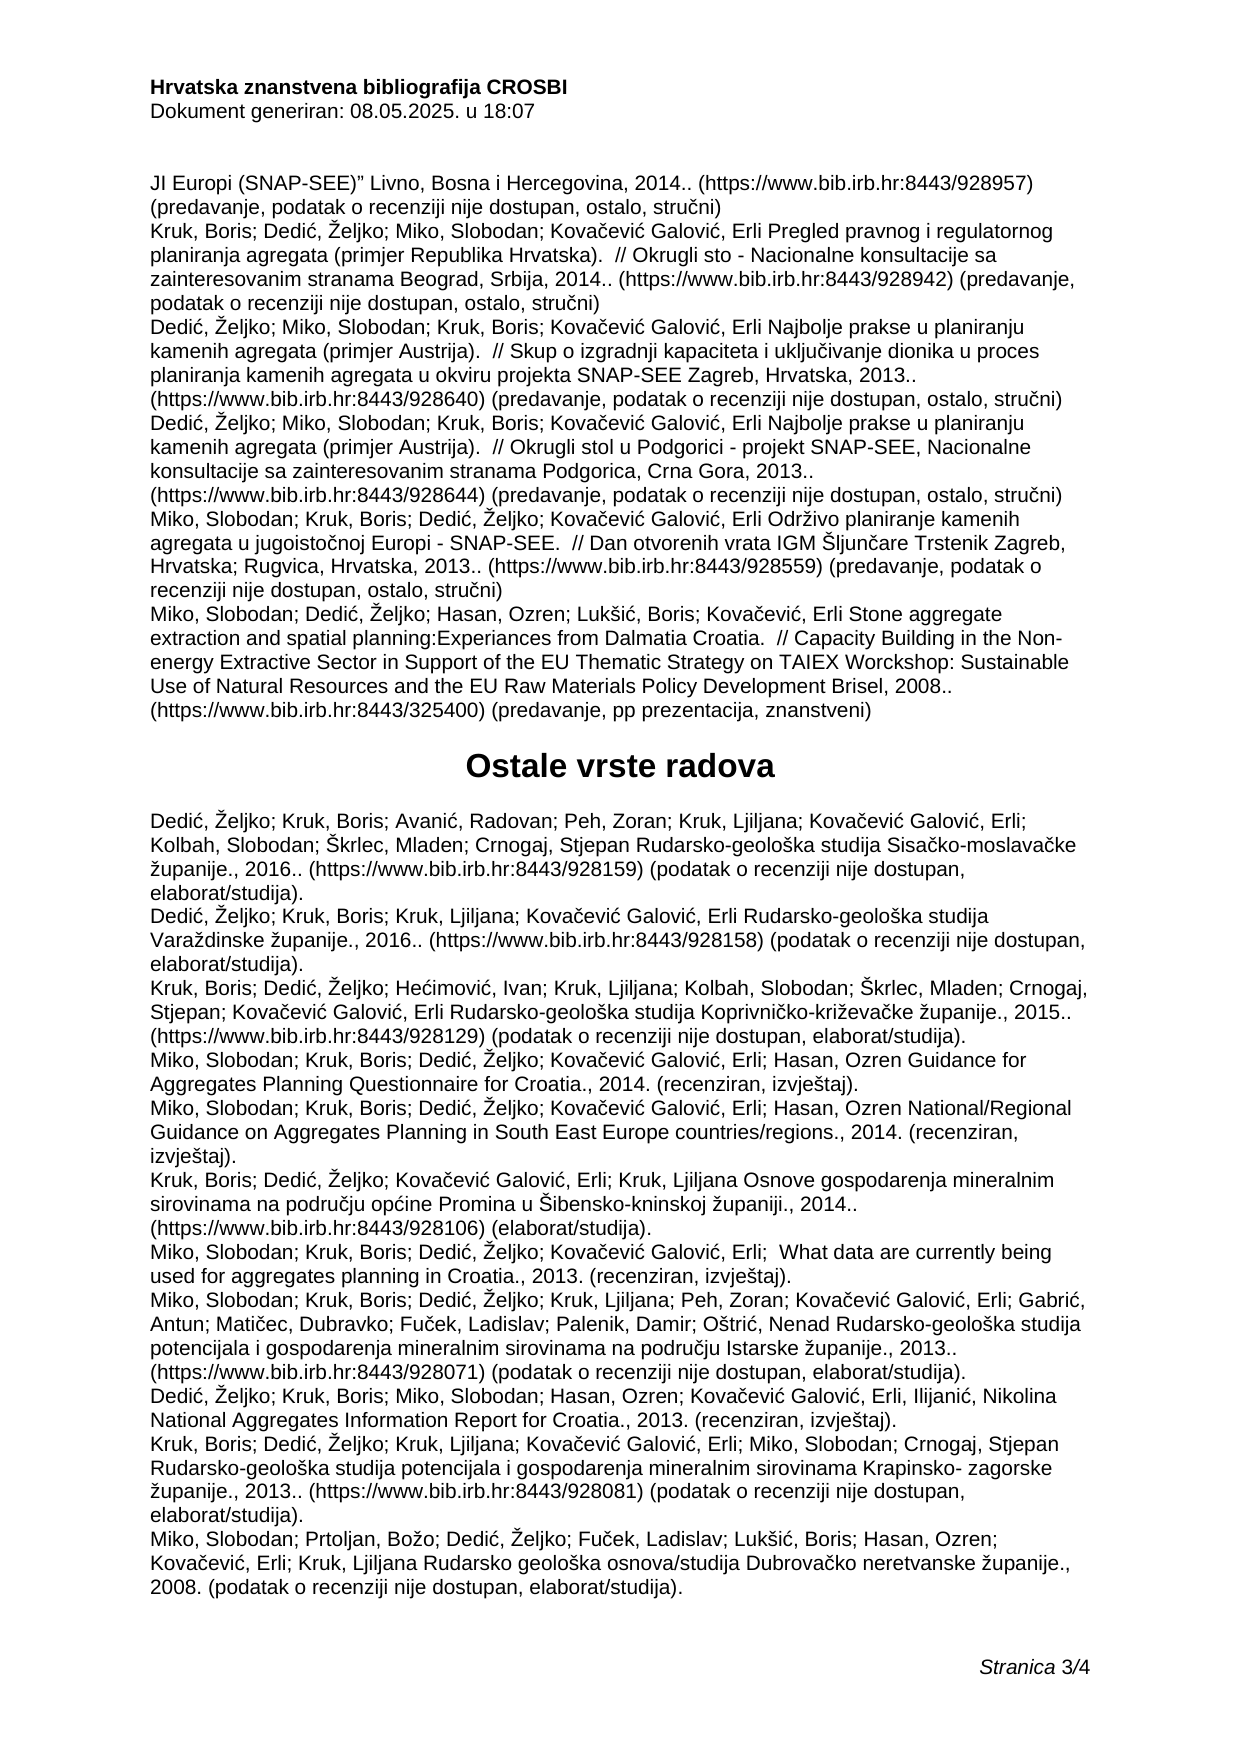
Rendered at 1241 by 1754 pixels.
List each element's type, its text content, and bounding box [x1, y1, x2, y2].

text Miko, Slobodan; Kruk, Boris; Dedić, Željko; Kovačević Galović, Erli; [150, 1240, 1090, 1288]
text Dedić, Željko; Kruk, Boris; Avanić, Radovan; Peh, Zoran; Kruk, Ljiljana; Kovačević Galović, Erli; Kolbah, Slobodan; Škrlec, Mladen; Crnogaj, Stjepan [150, 808, 1090, 904]
text Miko, Slobodan; Kruk, Boris; Dedić, Željko; Kovačević Galović, Erli [150, 506, 1090, 602]
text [150, 219, 1090, 315]
text Dedić, Željko; Kruk, Boris; Miko, Slobodan; Hasan, Ozren; Kovačević Galović, Erli, Ilijanić, Nikolina [150, 1383, 1090, 1431]
text Dedić, Željko; Miko, Slobodan; Kruk, Boris; Kovačević Galović, Erli [150, 411, 1090, 506]
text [150, 171, 1090, 219]
text Miko, Slobodan; Kruk, Boris; Dedić, Željko; Kovačević Galović, Erli; Hasan, Ozren [150, 1096, 1090, 1168]
text Miko, Slobodan; Kruk, Boris; Dedić, Željko; Kovačević Galović, Erli; Hasan, Ozren [150, 1048, 1090, 1096]
text Miko, Slobodan; Kruk, Boris; Dedić, Željko; Kruk, Ljiljana; Peh, Zoran; Kovačević Galović, Erli; Gabrić, Antun; Matičec, Dubravko; Fuček, Ladislav; Palenik, Damir; Oštrić, Nenad [150, 1288, 1090, 1383]
text Kruk, Boris; Dedić, Željko; Kruk, Ljiljana; Kovačević Galović, Erli; Miko, Slobodan; Crnogaj, Stjepan [150, 1431, 1090, 1527]
text Kruk, Boris; Dedić, Željko; Kovačević Galović, Erli; Kruk, Ljiljana [150, 1168, 1090, 1240]
subtitle Ostale vrste radova [150, 746, 1090, 784]
text Miko, Slobodan; Dedić, Željko; Hasan, Ozren; Lukšić, Boris; Kovačević, Erli [150, 602, 1090, 722]
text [150, 315, 1090, 411]
text Miko, Slobodan; Prtoljan, Božo; Dedić, Željko; Fuček, Ladislav; Lukšić, Boris; Hasan, Ozren; Kovačević, Erli; Kruk, Ljiljana [150, 1527, 1090, 1599]
text Kruk, Boris; Dedić, Željko; Hećimović, Ivan; Kruk, Ljiljana; Kolbah, Slobodan; Škrlec, Mladen; Crnogaj, Stjepan; Kovačević Galović, Erli [150, 976, 1090, 1048]
text Dedić, Željko; Kruk, Boris; Kruk, Ljiljana; Kovačević Galović, Erli [150, 904, 1090, 976]
